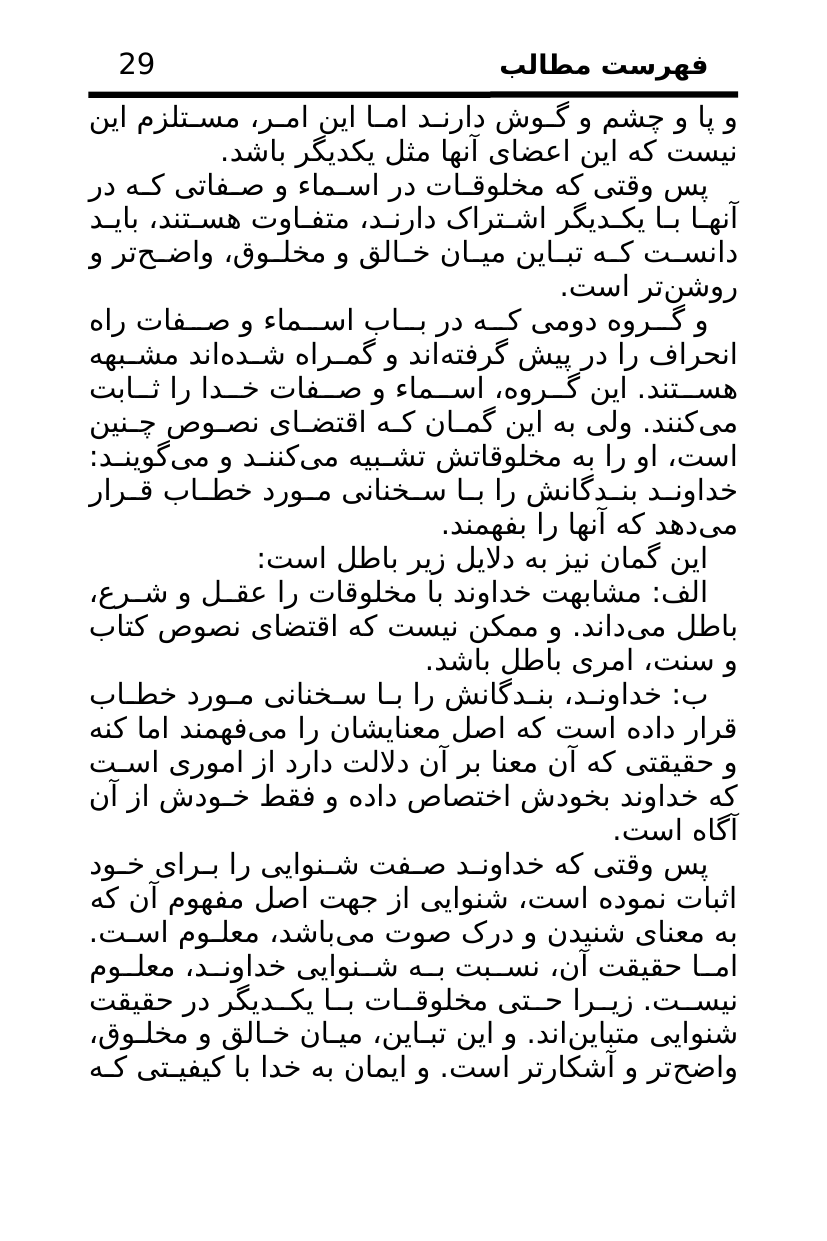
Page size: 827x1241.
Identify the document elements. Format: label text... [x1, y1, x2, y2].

text ب: خداوند، بندگانش را با سخنانی مورد خطاب قرار داده است که اصل معنایشان را می‌فهمند اما کنه و حقیقتی که آن معنا بر آن دلالت دارد از اموری است که خداوند بخودش اختصاص داده و فقط خودش از آن آگاه است. [89, 677, 738, 847]
text پس وقتی که مخلوقات در اسماء و صفاتی که در آنها با یکدیگر اشتراک دارند، متفاوت هستند، باید دانست که تباین میان خالق و مخلوق، واضح‌تر و روشن‌تر است. [89, 168, 738, 304]
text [89, 847, 738, 1085]
text این گمان نیز به دلایل زیر باطل است: [89, 541, 738, 575]
text الف: مشابهت خداوند با مخلوقات را عقل و شرع، باطل می‌داند. و ممکن نیست که اقتضای نصوص کتاب و سنت، امری باطل باشد. [89, 575, 738, 677]
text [89, 100, 738, 168]
text و گروه دومی که در باب اسماء و صفات راه انحراف را در پیش گرفته‌اند و گمراه شده‌اند مشبهه هستند. این گروه، اسماء و صفات خدا را ثابت می‌کنند. ولی به این گمان که اقتضای نصوص چنین است، او را به مخلوقاتش تشبیه می‌کنند و می‌گویند: خداوند بندگانش را با سخنانی مورد خطاب قرار می‌دهد که آنها را بفهمند. [89, 304, 738, 541]
